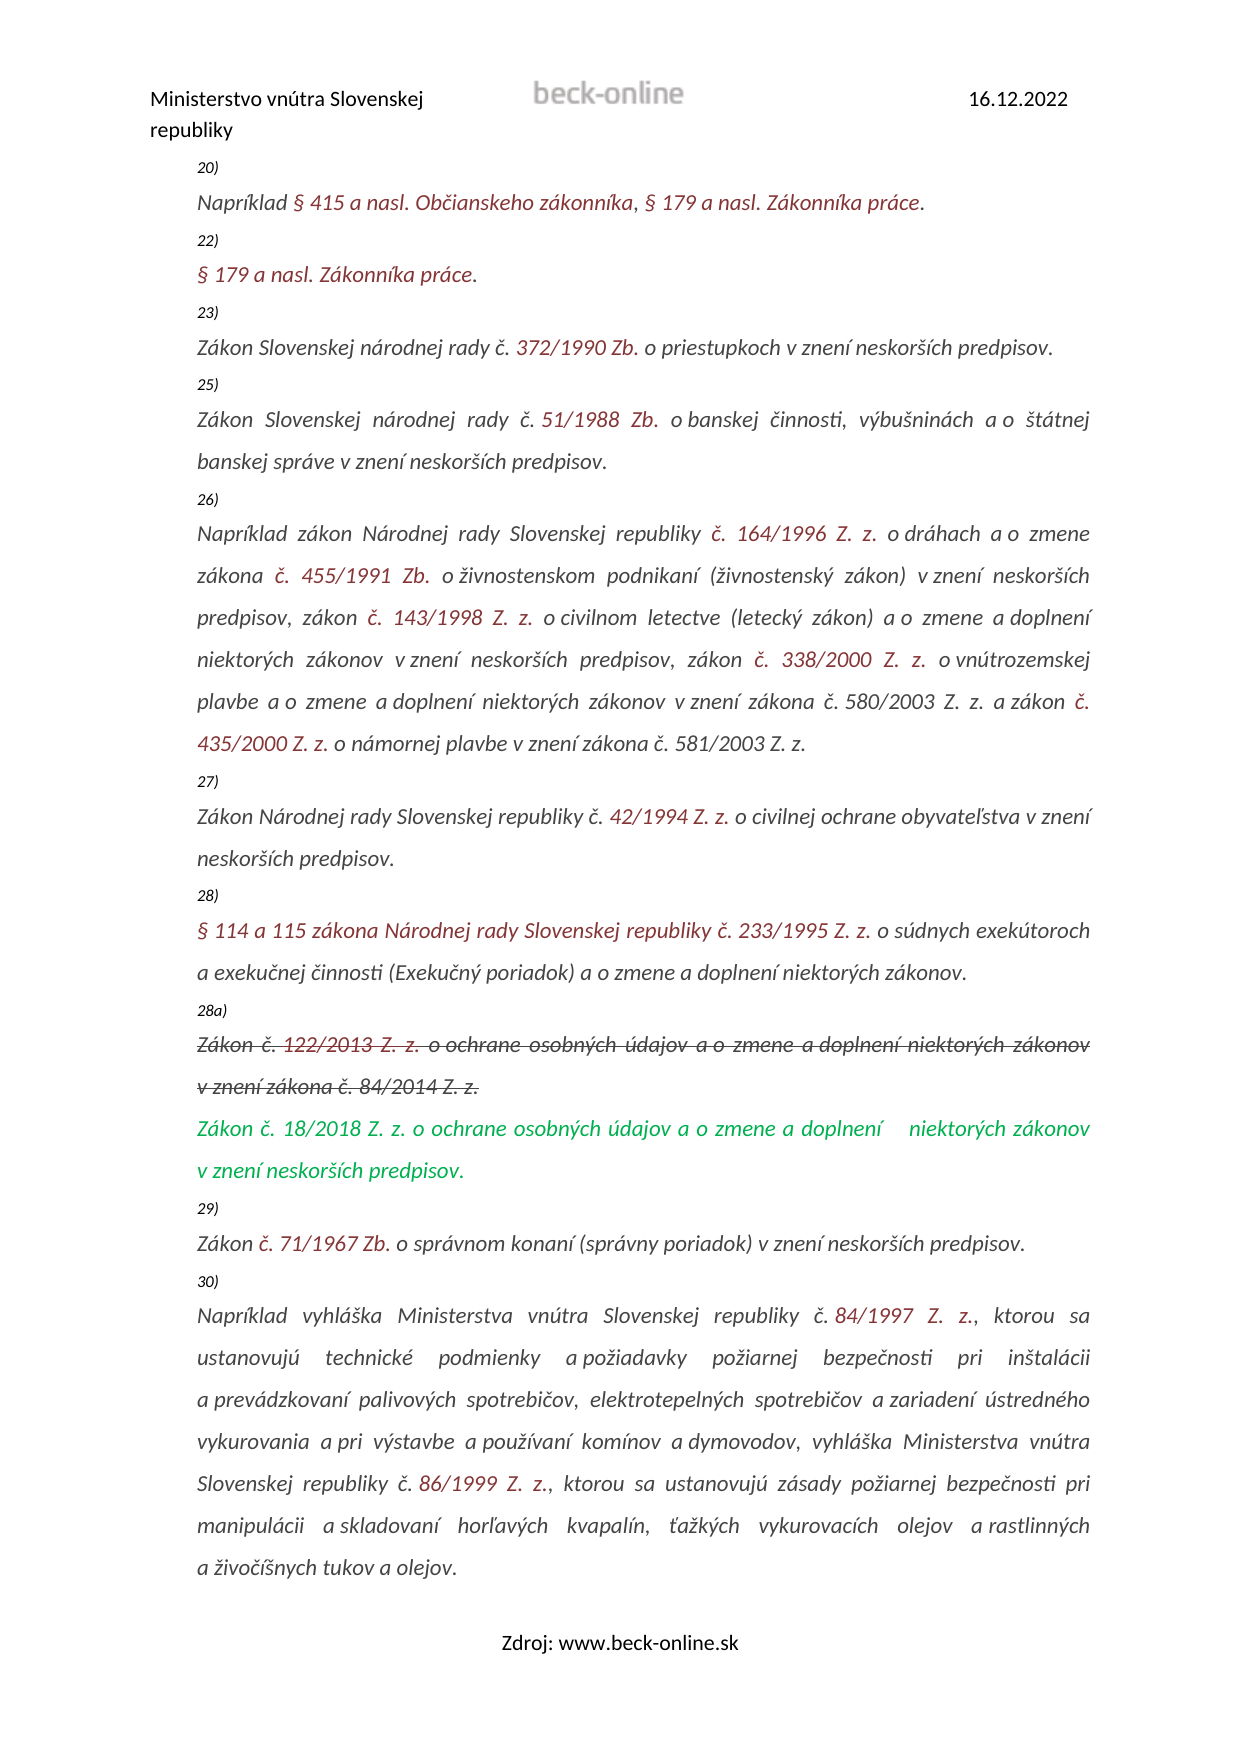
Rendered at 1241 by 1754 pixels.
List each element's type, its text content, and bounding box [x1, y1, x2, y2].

text Napríklad vyhláška Ministerstva vnútra Slovenskej republiky č. 84/1997 Z. z., ktorou sa ustanovujú technické podmienky a požiadavky požiarnej bezpečnosti pri inštalácii a prevádzkovaní palivových spotrebičov, elektrotepelných spotrebičov a zariadení ústredného vykurovania a pri výstavbe a používaní komínov a dymovodov, vyhláška Ministerstva vnútra Slovenskej republiky č. 86/1999 Z. z., ktorou sa ustanovujú zásady požiarnej bezpečnosti pri manipulácii a skladovaní horľavých kvapalín, ťažkých vykurovacích olejov a rastlinných a živočíšnych tukov a olejov. [197, 1301, 1090, 1581]
text Zákon Národnej rady Slovenskej republiky č. 42/1994 Z. z. o civilnej ochrane obyvateľstva v znení neskorších predpisov. [197, 802, 1090, 872]
text Zákon č. 18/2018 Z. z. o ochrane osobných údajov a o zmene a doplnení niektorých zákonov v znení neskorších predpisov. [197, 1114, 1090, 1184]
text Zákon č. 122/2013 Z. z. o ochrane osobných údajov a o zmene a doplnení niektorých zákonov v znení zákona č. 84/2014 Z. z. [197, 1031, 1090, 1046]
text 26) [197, 489, 1090, 509]
text 29) [197, 1198, 1090, 1219]
picture [528, 73, 690, 109]
text 22) [197, 230, 1090, 250]
text Zákon Slovenskej národnej rady č. 51/1988 Zb. o banskej činnosti, výbušninách a o štátnej banskej správe v znení neskorších predpisov. [197, 405, 1090, 475]
text 20) [197, 157, 1090, 178]
text Napríklad § 415 a nasl. Občianskeho zákonníka, § 179 a nasl. Zákonníka práce. [197, 188, 1090, 216]
text Zákon Slovenskej národnej rady č. 372/1990 Zb. o priestupkoch v znení neskorších predpisov. [197, 333, 1090, 361]
text 23) [197, 302, 1090, 323]
text Zákon č. 71/1967 Zb. o správnom konaní (správny poriadok) v znení neskorších predpisov. [197, 1229, 1090, 1257]
text 30) [197, 1271, 1090, 1291]
text 28a) [197, 1000, 1090, 1020]
text Napríklad zákon Národnej rady Slovenskej republiky č. 164/1996 Z. z. o dráhach a o zmene zákona č. 455/1991 Zb. o živnostenskom podnikaní (živnostenský zákon) v znení neskorších predpisov, zákon č. 143/1998 Z. z. o civilnom letectve (letecký zákon) a o zmene a doplnení niektorých zákonov v znení neskorších predpisov, zákon č. 338/2000 Z. z. o vnútrozemskej plavbe a o zmene a doplnení niektorých zákonov v znení zákona č. 580/2003 Z. z. a zákon č. 435/2000 Z. z. o námornej plavbe v znení zákona č. 581/2003 Z. z. [197, 519, 1090, 757]
text Zákon č. 122/2013 Z. z. o ochrane osobných údajov a o zmene a doplnení niektorých zákonov v znení zákona č. 84/2014 Z. z. [197, 1047, 1090, 1101]
text 27) [197, 771, 1090, 792]
text 28) [197, 886, 1090, 906]
text § 114 a 115 zákona Národnej rady Slovenskej republiky č. 233/1995 Z. z. o súdnych exekútoroch a exekučnej činnosti (Exekučný poriadok) a o zmene a doplnení niektorých zákonov. [197, 916, 1090, 986]
text § 179 a nasl. Zákonníka práce. [197, 260, 1090, 288]
text 25) [197, 375, 1090, 395]
